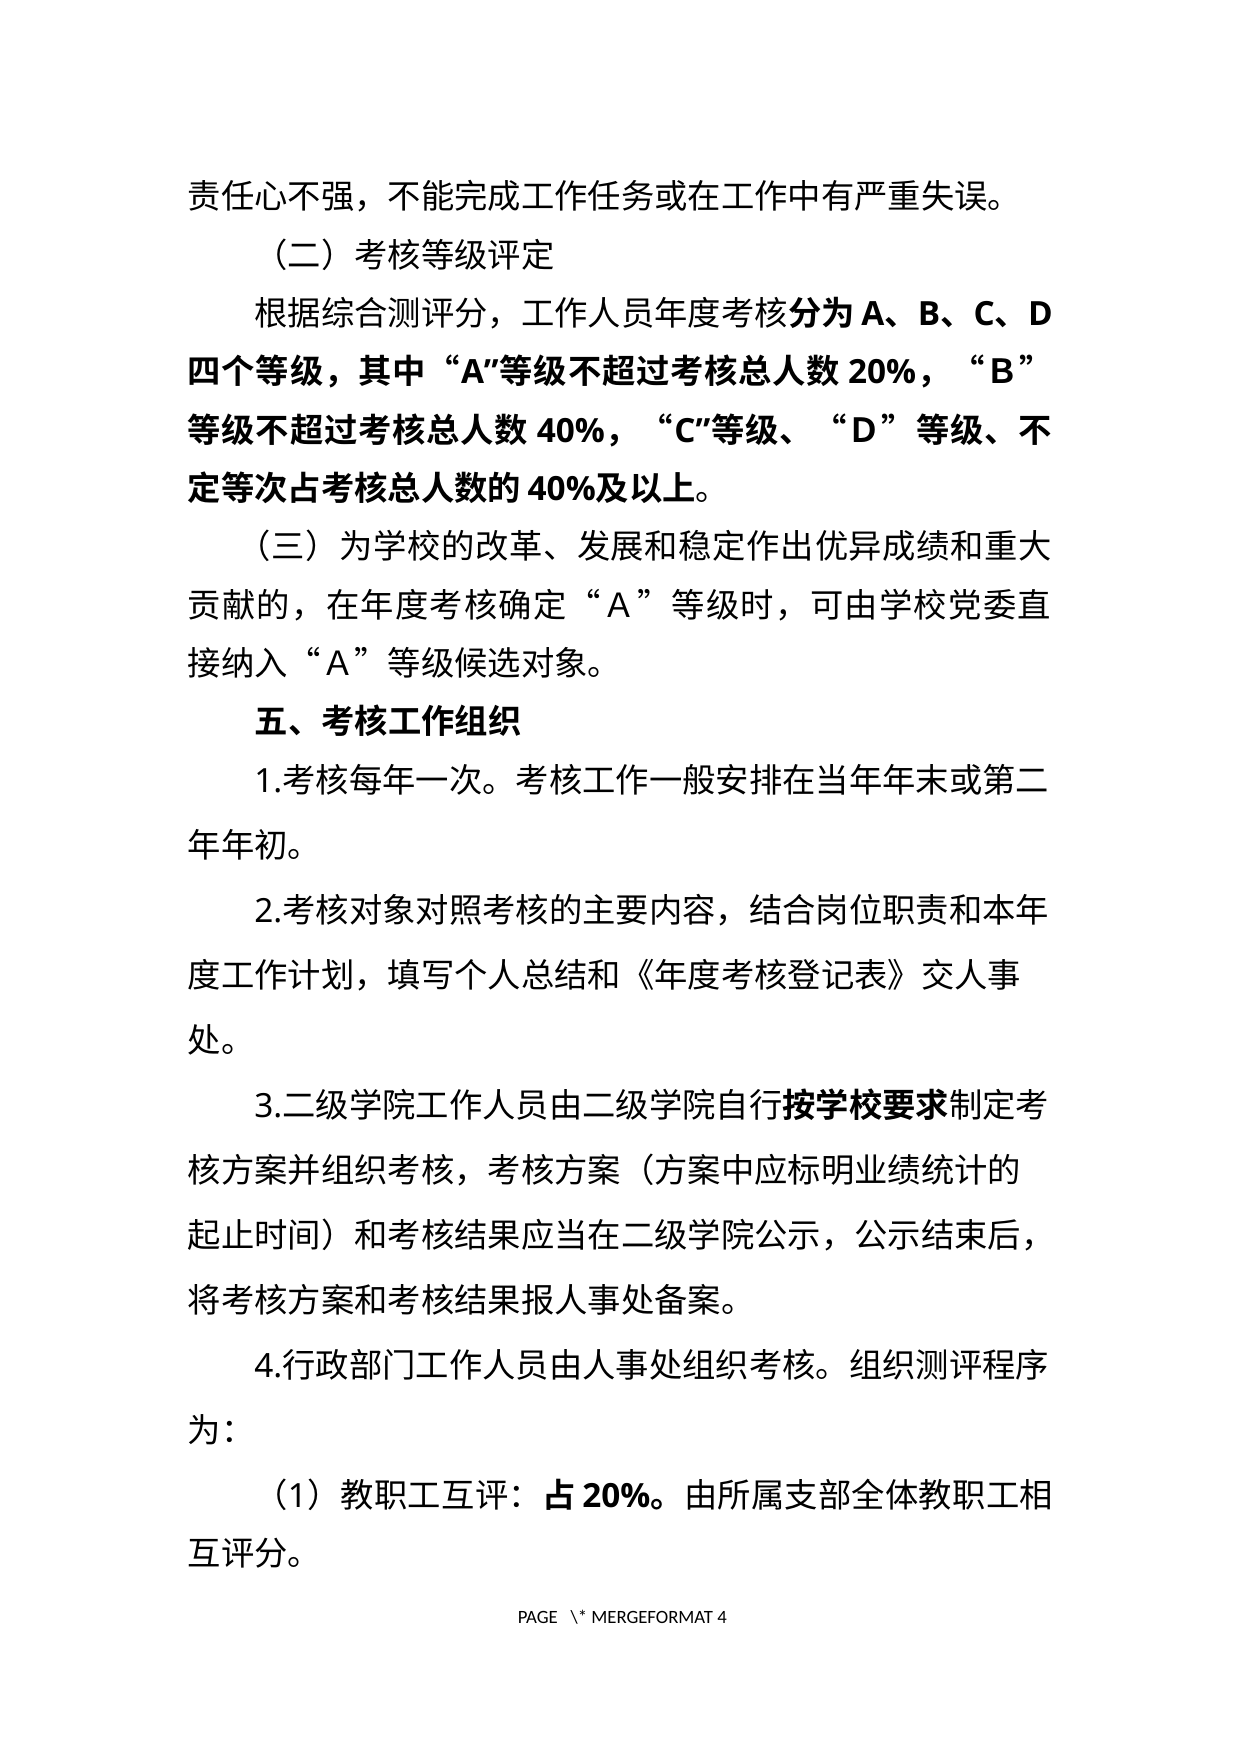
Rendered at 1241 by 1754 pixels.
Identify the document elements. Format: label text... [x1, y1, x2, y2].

text 4.行政部门工作人员由人事处组织考核。组织测评程序为： [187, 1330, 1053, 1460]
text 3.二级学院工作人员由二级学院自行按学校要求制定考核方案并组织考核，考核方案（方案中应标明业绩统计的起止时间）和考核结果应当在二级学院公示，公示结束后，将考核方案和考核结果报人事处备案。 [187, 1070, 1053, 1330]
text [187, 162, 1053, 220]
text （二）考核等级评定 [187, 220, 1053, 279]
text （三）为学校的改革、发展和稳定作出优异成绩和重大贡献的，在年度考核确定“Ａ”等级时，可由学校党委直接纳入“Ａ”等级候选对象。 [187, 512, 1053, 687]
text （1）教职工互评：占20%。由所属支部全体教职工相互评分。 [187, 1460, 1053, 1577]
text 1.考核每年一次。考核工作一般安排在当年年末或第二年年初。 [187, 745, 1053, 875]
text 根据综合测评分，工作人员年度考核分为A、B、C、D四个等级，其中“A”等级不超过考核总人数20%，“Ｂ”等级不超过考核总人数40%，“C”等级、“Ｄ”等级、不定等次占考核总人数的40%及以上。 [187, 279, 1053, 512]
text 五、考核工作组织 [187, 687, 1053, 745]
text 2.考核对象对照考核的主要内容，结合岗位职责和本年度工作计划，填写个人总结和《年度考核登记表》交人事处。 [187, 875, 1053, 1070]
